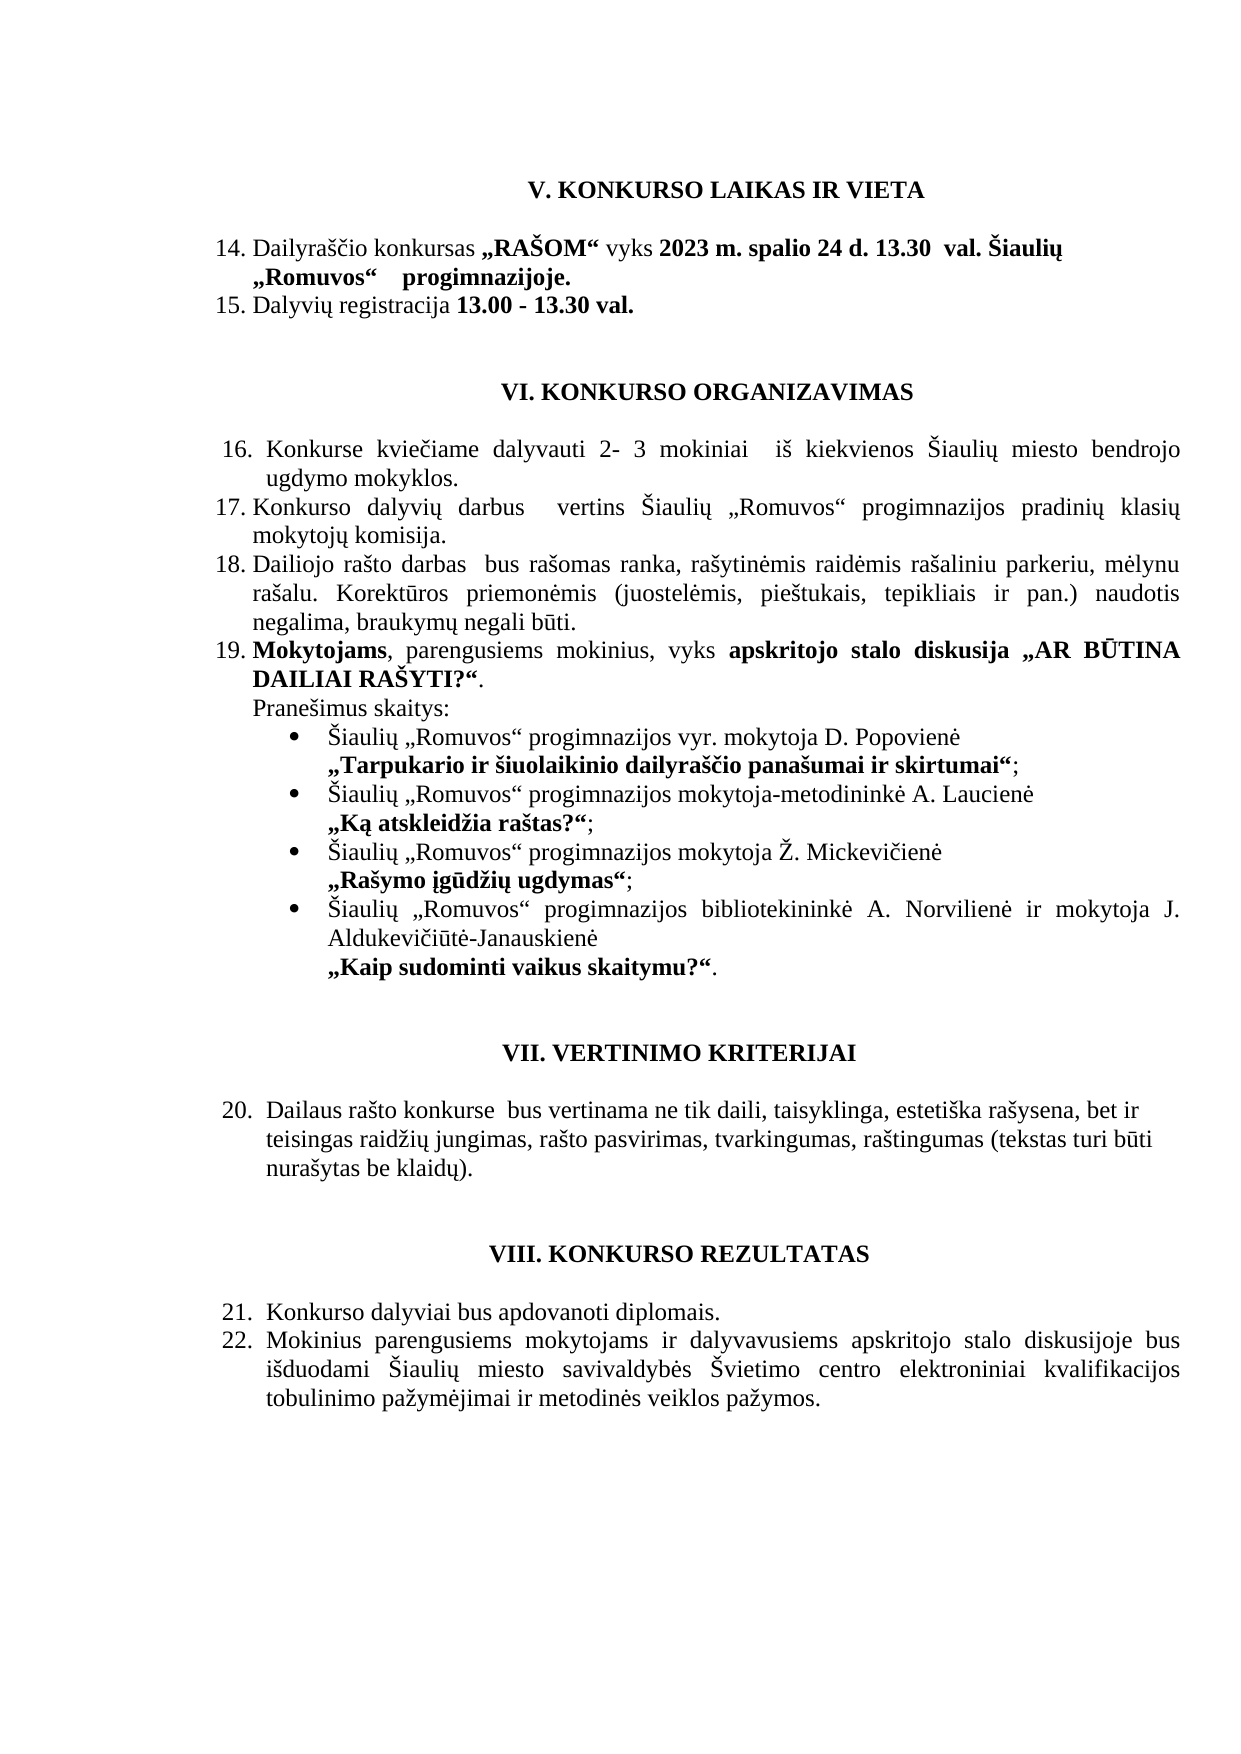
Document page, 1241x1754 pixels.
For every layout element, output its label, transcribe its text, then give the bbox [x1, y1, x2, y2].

list Dalyvių registracija 13.00 - 13.30 val. [215, 291, 1181, 319]
text VIII. KONKURSO REZULTATAS [177, 1239, 1181, 1268]
list Šiaulių „Romuvos“ progimnazijos mokytoja-metodininkė A. Laucienė [290, 779, 1181, 808]
list Mokinius parengusiems mokytojams ir dalyvavusiems apskritojo stalo diskusijoje bus išduodami Šiaulių miesto savivaldybės Švietimo centro elektroniniai kvalifikacijos tobulinimo pažymėjimai ir metodinės veiklos pažymos. [222, 1326, 1181, 1412]
list Pranešimus skaitys: [252, 693, 1181, 722]
list Šiaulių „Romuvos“ progimnazijos bibliotekininkė A. Norvilienė ir mokytoja J. Aldukevičiūtė-Janauskienė [290, 894, 1181, 952]
list Konkurse kviečiame dalyvauti 2- 3 mokiniai iš kiekvienos Šiaulių miesto bendrojo ugdymo mokyklos. [222, 434, 1181, 492]
list Šiaulių „Romuvos“ progimnazijos mokytoja Ž. Mickevičienė [290, 837, 1181, 866]
list Šiaulių „Romuvos“ progimnazijos vyr. mokytoja D. Popovienė [290, 722, 1181, 751]
list Dailyraščio konkursas „RAŠOM“ vyks 2023 m. spalio 24 d. 13.30 val. Šiaulių „Romuvos“ progimnazijoje. [215, 233, 1181, 291]
text VI. KONKURSO ORGANIZAVIMAS [177, 377, 1181, 406]
list „Ką atskleidžia raštas?“; [327, 808, 1181, 837]
list Konkurso dalyviai bus apdovanoti diplomais. [222, 1297, 1181, 1326]
text V. KONKURSO LAIKAS IR VIETA [177, 176, 1181, 204]
list Mokytojams, parengusiems mokinius, vyks apskritojo stalo diskusija „AR BŪTINA DAILIAI RAŠYTI?“. [215, 636, 1181, 693]
list Dailaus rašto konkurse bus vertinama ne tik daili, taisyklinga, estetiška rašysena, bet ir teisingas raidžių jungimas, rašto pasvirimas, tvarkingumas, raštingumas (tekstas turi būti nurašytas be klaidų). [222, 1096, 1181, 1182]
list Konkurso dalyvių darbus vertins Šiaulių „Romuvos“ progimnazijos pradinių klasių mokytojų komisija. [215, 492, 1181, 549]
list „Kaip sudominti vaikus skaitymu?“. [327, 952, 1181, 981]
list Dailiojo rašto darbas bus rašomas ranka, rašytinėmis raidėmis rašaliniu parkeriu, mėlynu rašalu. Korektūros priemonėmis (juostelėmis, pieštukais, tepikliais ir pan.) naudotis negalima, braukymų negali būti. [215, 549, 1181, 636]
list „Rašymo įgūdžių ugdymas“; [327, 866, 1181, 894]
list „Tarpukario ir šiuolaikinio dailyraščio panašumai ir skirtumai“; [327, 751, 1181, 779]
text VII. VERTINIMO KRITERIJAI [177, 1038, 1181, 1067]
